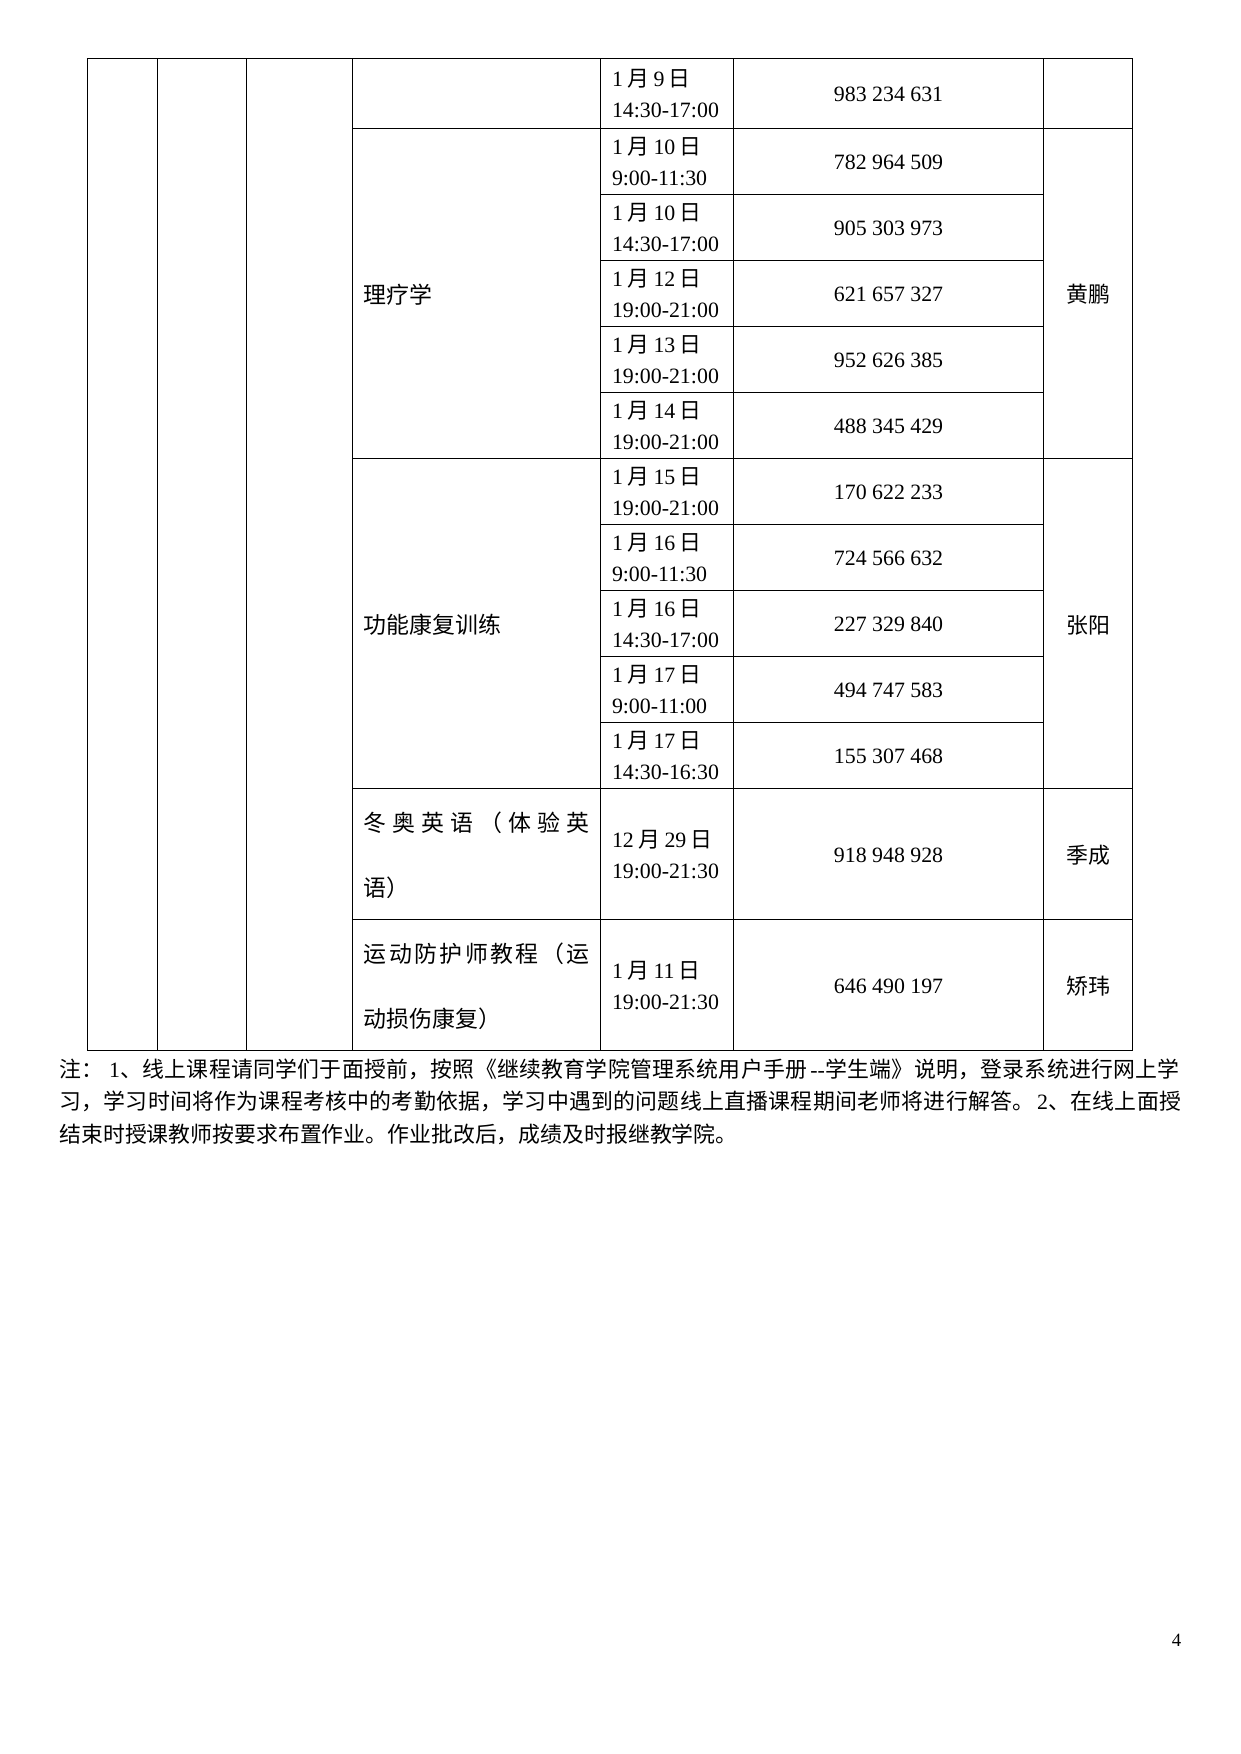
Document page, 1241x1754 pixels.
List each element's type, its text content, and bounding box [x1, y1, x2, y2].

table_cell 983 234 631 [734, 59, 1043, 128]
table_cell 782 964 509 [734, 129, 1043, 194]
table_cell 1月10日 9:00-11:30 [601, 129, 733, 194]
text 注： 1、线上课程请同学们于面授前，按照《继续教育学院管理系统用户手册--学生端》说明，登录系统进行网上学习，学习时间将作为课程考核中的考勤依据，学习中遇到的问题线上直播课程期间老师将进行解答。2、在线上面授结束时授课教师按要求布置作业。作业批改后，成绩及时报继教学院。 [59, 1051, 1181, 1149]
table_cell 155 307 468 [734, 723, 1043, 788]
table_cell 646 490 197 [734, 920, 1043, 1050]
table_cell 170 622 233 [734, 459, 1043, 524]
table_cell 12月29日 19:00-21:30 [601, 789, 733, 919]
table_cell 1月9日 14:30-17:00 [601, 59, 733, 128]
table_cell 1月15日 19:00-21:00 [601, 459, 733, 524]
table_cell 488 345 429 [734, 393, 1043, 458]
table_cell 季成 [1044, 789, 1132, 919]
table_cell 理疗学 [353, 129, 600, 458]
table_cell 黄鹏 [1044, 129, 1132, 458]
table_cell 1月16日 9:00-11:30 [601, 525, 733, 590]
table_cell 运动防护师教程（运动损伤康复） [353, 920, 600, 1050]
table_cell 1月11日 19:00-21:30 [601, 920, 733, 1050]
table_cell 918 948 928 [734, 789, 1043, 919]
table_cell 724 566 632 [734, 525, 1043, 590]
table_cell 功能康复训练 [353, 459, 600, 788]
table_cell 1月17日 9:00-11:00 [601, 657, 733, 722]
table_cell 1月13日 19:00-21:00 [601, 327, 733, 392]
table_cell 905 303 973 [734, 195, 1043, 260]
table_cell 1月14日 19:00-21:00 [601, 393, 733, 458]
table_cell 矫玮 [1044, 920, 1132, 1050]
table_cell 952 626 385 [734, 327, 1043, 392]
table_cell 1月12日 19:00-21:00 [601, 261, 733, 326]
table_cell 1月16日 14:30-17:00 [601, 591, 733, 656]
table_cell 1月10日 14:30-17:00 [601, 195, 733, 260]
table_cell 张阳 [1044, 459, 1132, 788]
table_cell 227 329 840 [734, 591, 1043, 656]
table_cell 冬奥英语（体验英语） [353, 789, 600, 919]
table_cell 494 747 583 [734, 657, 1043, 722]
table_cell 621 657 327 [734, 261, 1043, 326]
table_cell 1月17日 14:30-16:30 [601, 723, 733, 788]
